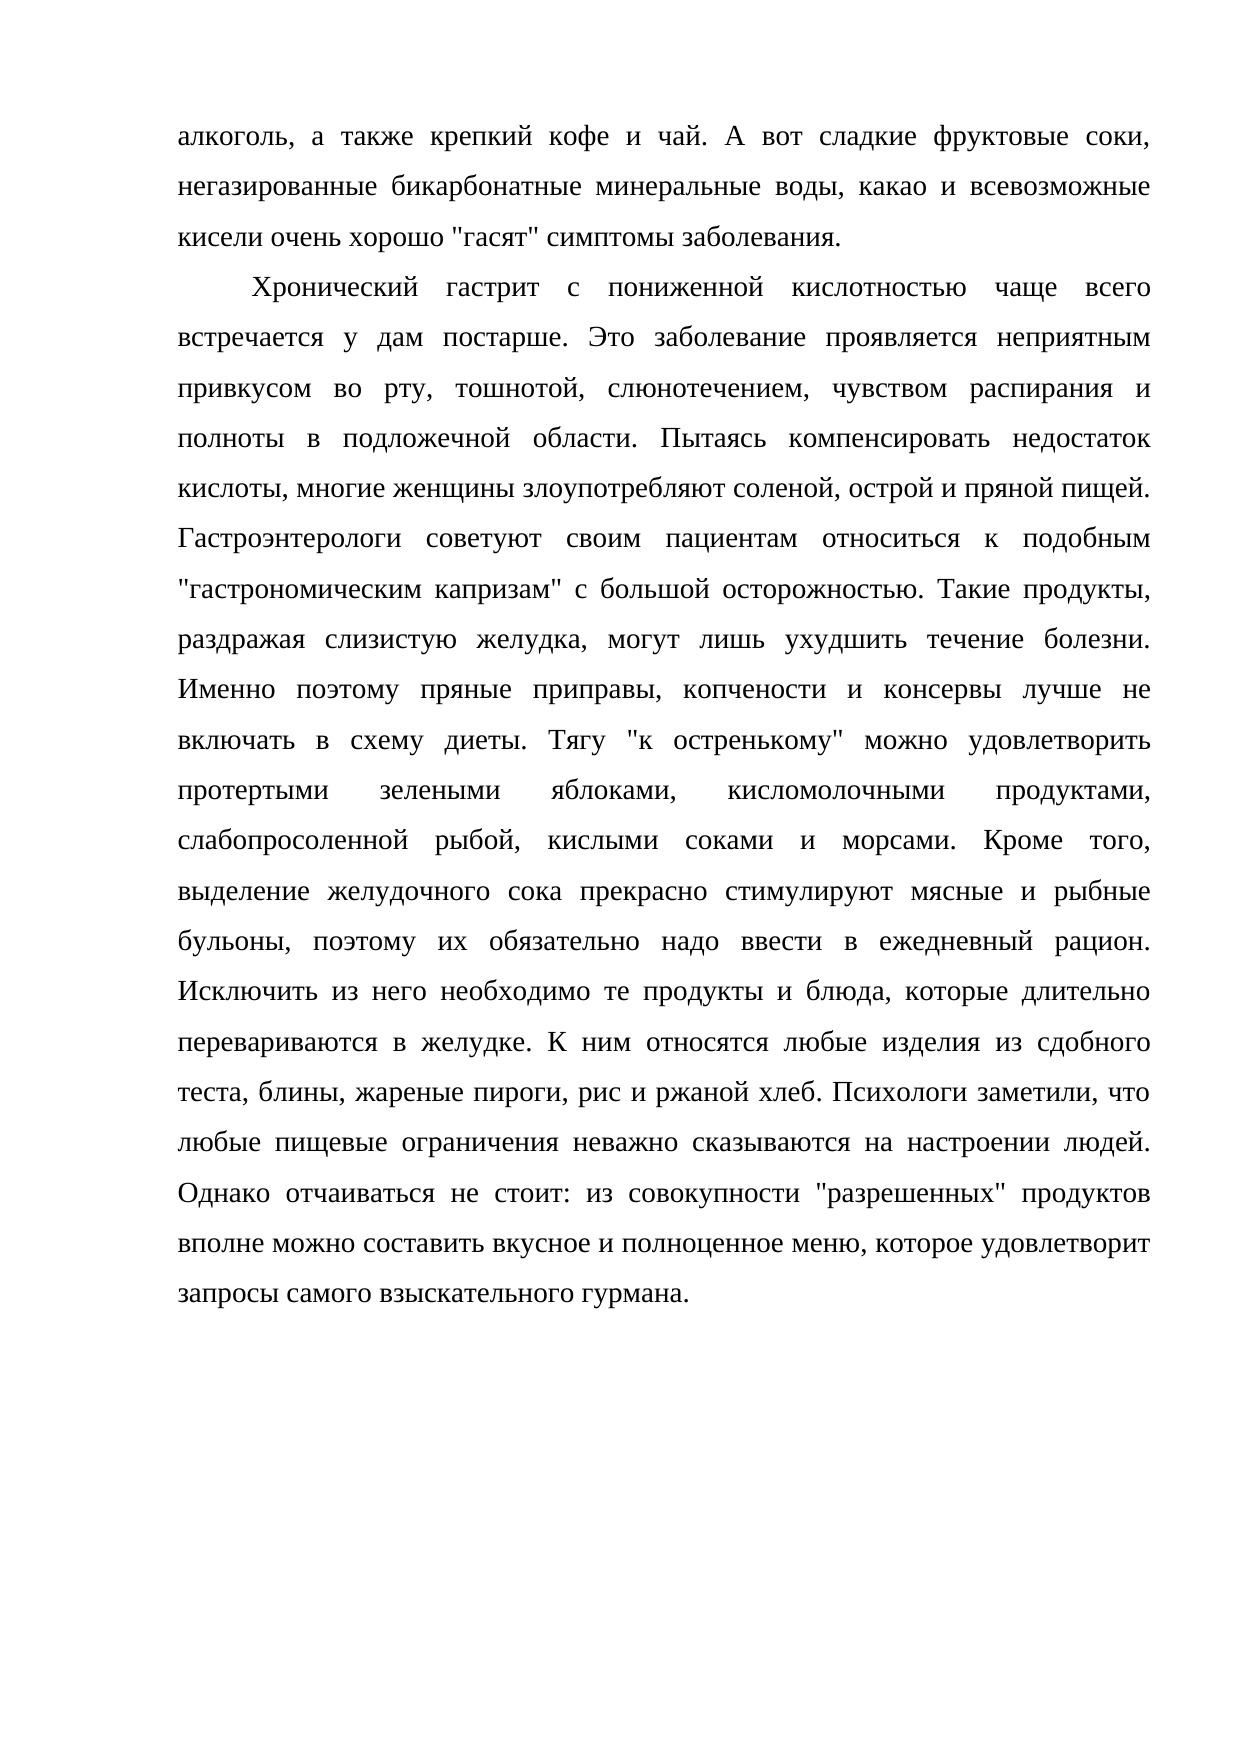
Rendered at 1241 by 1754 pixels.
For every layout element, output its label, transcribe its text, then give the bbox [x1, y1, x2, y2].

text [177, 118, 1152, 252]
text Хронический гастрит с пониженной кислотностью чаще всего встречается у дам постарше. Это заболевание проявляется неприятным привкусом во рту, тошнотой, слюнотечением, чувством распирания и полноты в подложечной области. Пытаясь компенсировать недостаток кислоты, многие женщины злоупотребляют соленой, острой и пряной пищей. Гастроэнтерологи советуют своим пациентам относиться к подобным "гастрономическим капризам" с большой осторожностью. Такие продукты, раздражая слизистую желудка, могут лишь ухудшить течение болезни. Именно поэтому пряные приправы, копчености и консервы лучше не включать в схему диеты. Тягу "к остренькому" можно удовлетворить протертыми зелеными яблоками, кисломолочными продуктами, слабопросоленной рыбой, кислыми соками и морсами. Кроме того, выделение желудочного сока прекрасно стимулируют мясные и рыбные бульоны, поэтому их обязательно надо ввести в ежедневный рацион. Исключить из него необходимо те продукты и блюда, которые длительно перевариваются в желудке. К ним относятся любые изделия из сдобного теста, блины, жареные пироги, рис и ржаной хлеб. Психологи заметили, что любые пищевые ограничения неважно сказываются на настроении людей. Однако отчаиваться не стоит: из совокупности "разрешенных" продуктов вполне можно составить вкусное и полноценное меню, которое удовлетворит запросы самого взыскательного гурмана. [177, 269, 1152, 1309]
